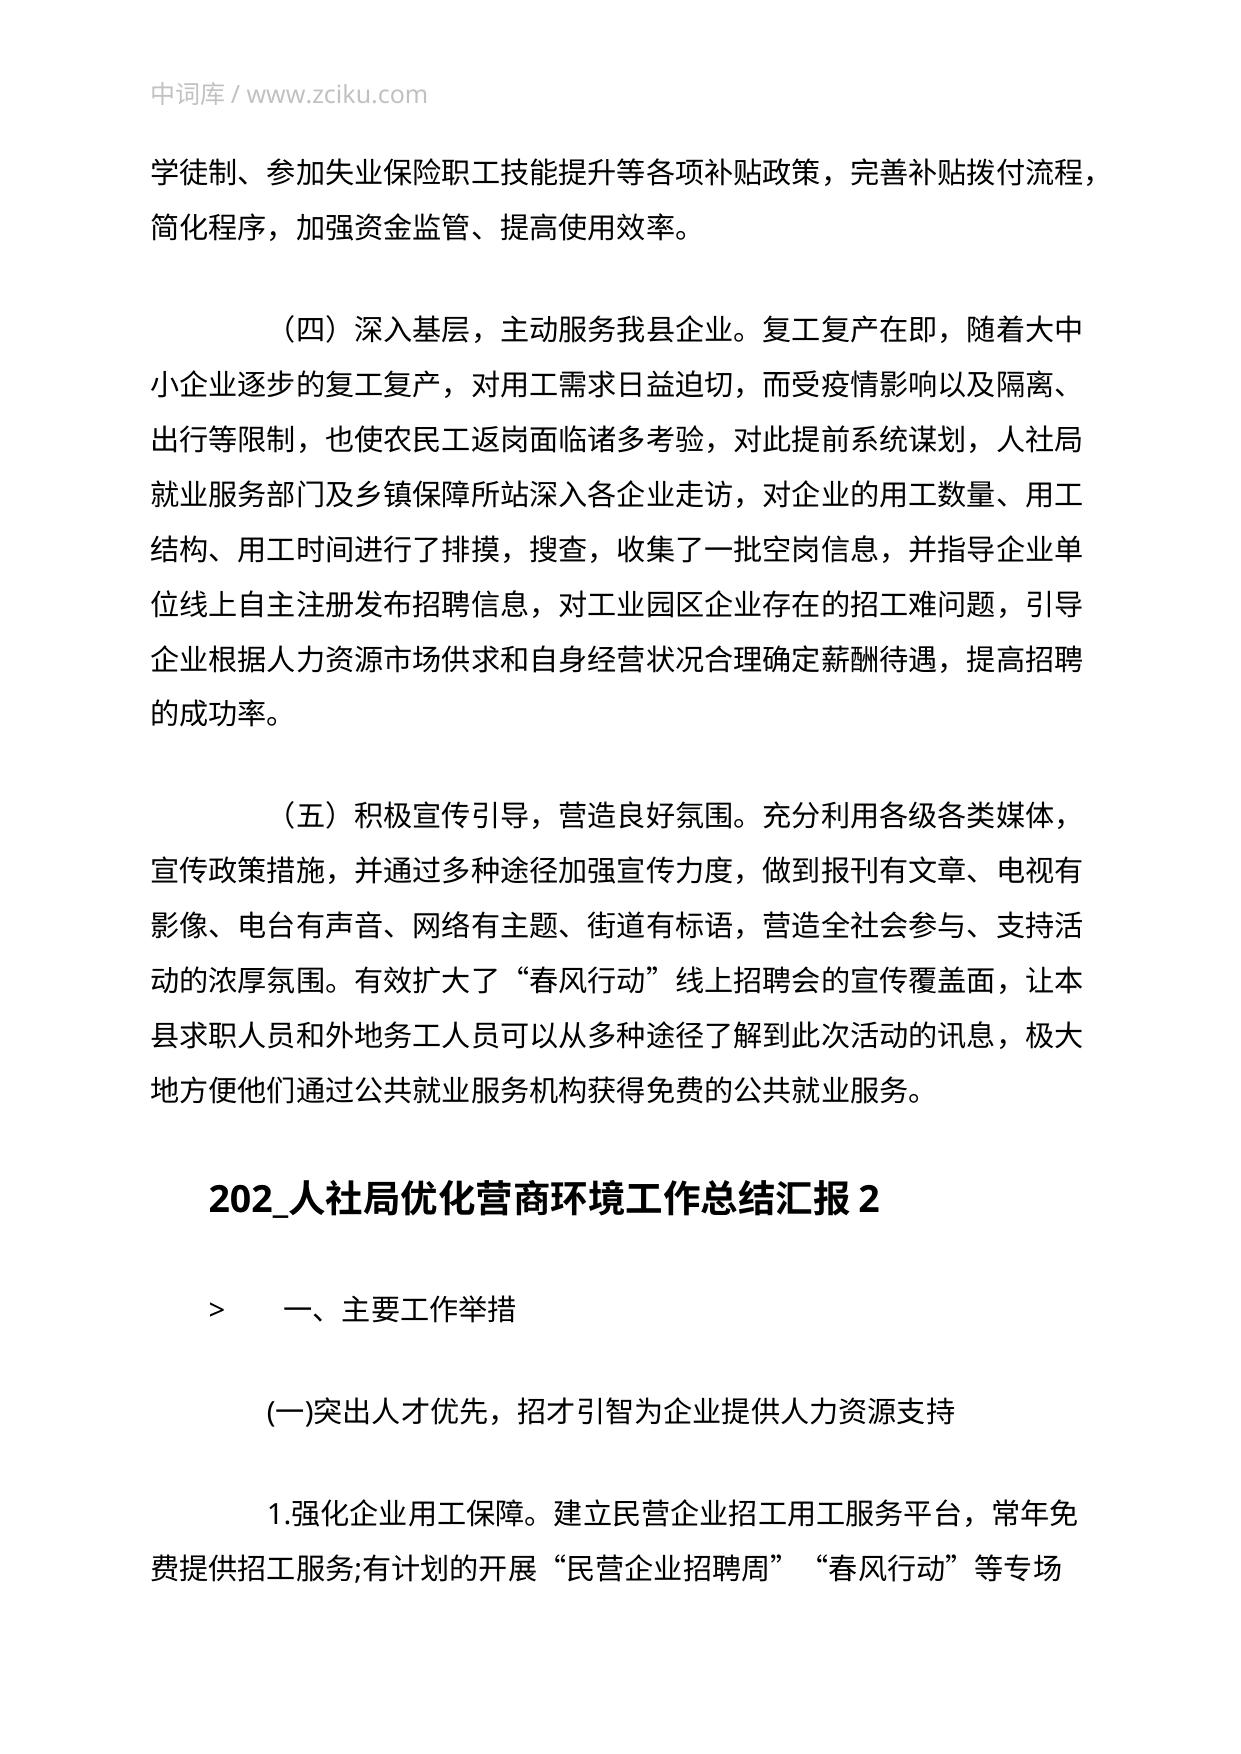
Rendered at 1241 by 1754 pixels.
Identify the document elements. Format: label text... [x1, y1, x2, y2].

text 202_人社局优化营商环境工作总结汇报2 [150, 1169, 1090, 1223]
text > 一、主要工作举措 [150, 1287, 1090, 1329]
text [150, 150, 1090, 247]
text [150, 1491, 1090, 1588]
text （四）深入基层，主动服务我县企业。复工复产在即，随着大中小企业逐步的复工复产，对用工需求日益迫切，而受疫情影响以及隔离、出行等限制，也使农民工返岗面临诸多考验，对此提前系统谋划，人社局就业服务部门及乡镇保障所站深入各企业走访，对企业的用工数量、用工结构、用工时间进行了排摸，搜查，收集了一批空岗信息，并指导企业单位线上自主注册发布招聘信息，对工业园区企业存在的招工难问题，引导企业根据人力资源市场供求和自身经营状况合理确定薪酬待遇，提高招聘的成功率。 [150, 307, 1090, 733]
text （五）积极宣传引导，营造良好氛围。充分利用各级各类媒体，宣传政策措施，并通过多种途径加强宣传力度，做到报刊有文章、电视有影像、电台有声音、网络有主题、街道有标语，营造全社会参与、支持活动的浓厚氛围。有效扩大了“春风行动”线上招聘会的宣传覆盖面，让本县求职人员和外地务工人员可以从多种途径了解到此次活动的讯息，极大地方便他们通过公共就业服务机构获得免费的公共就业服务。 [150, 793, 1090, 1109]
text (一)突出人才优先，招才引智为企业提供人力资源支持 [150, 1388, 1090, 1431]
